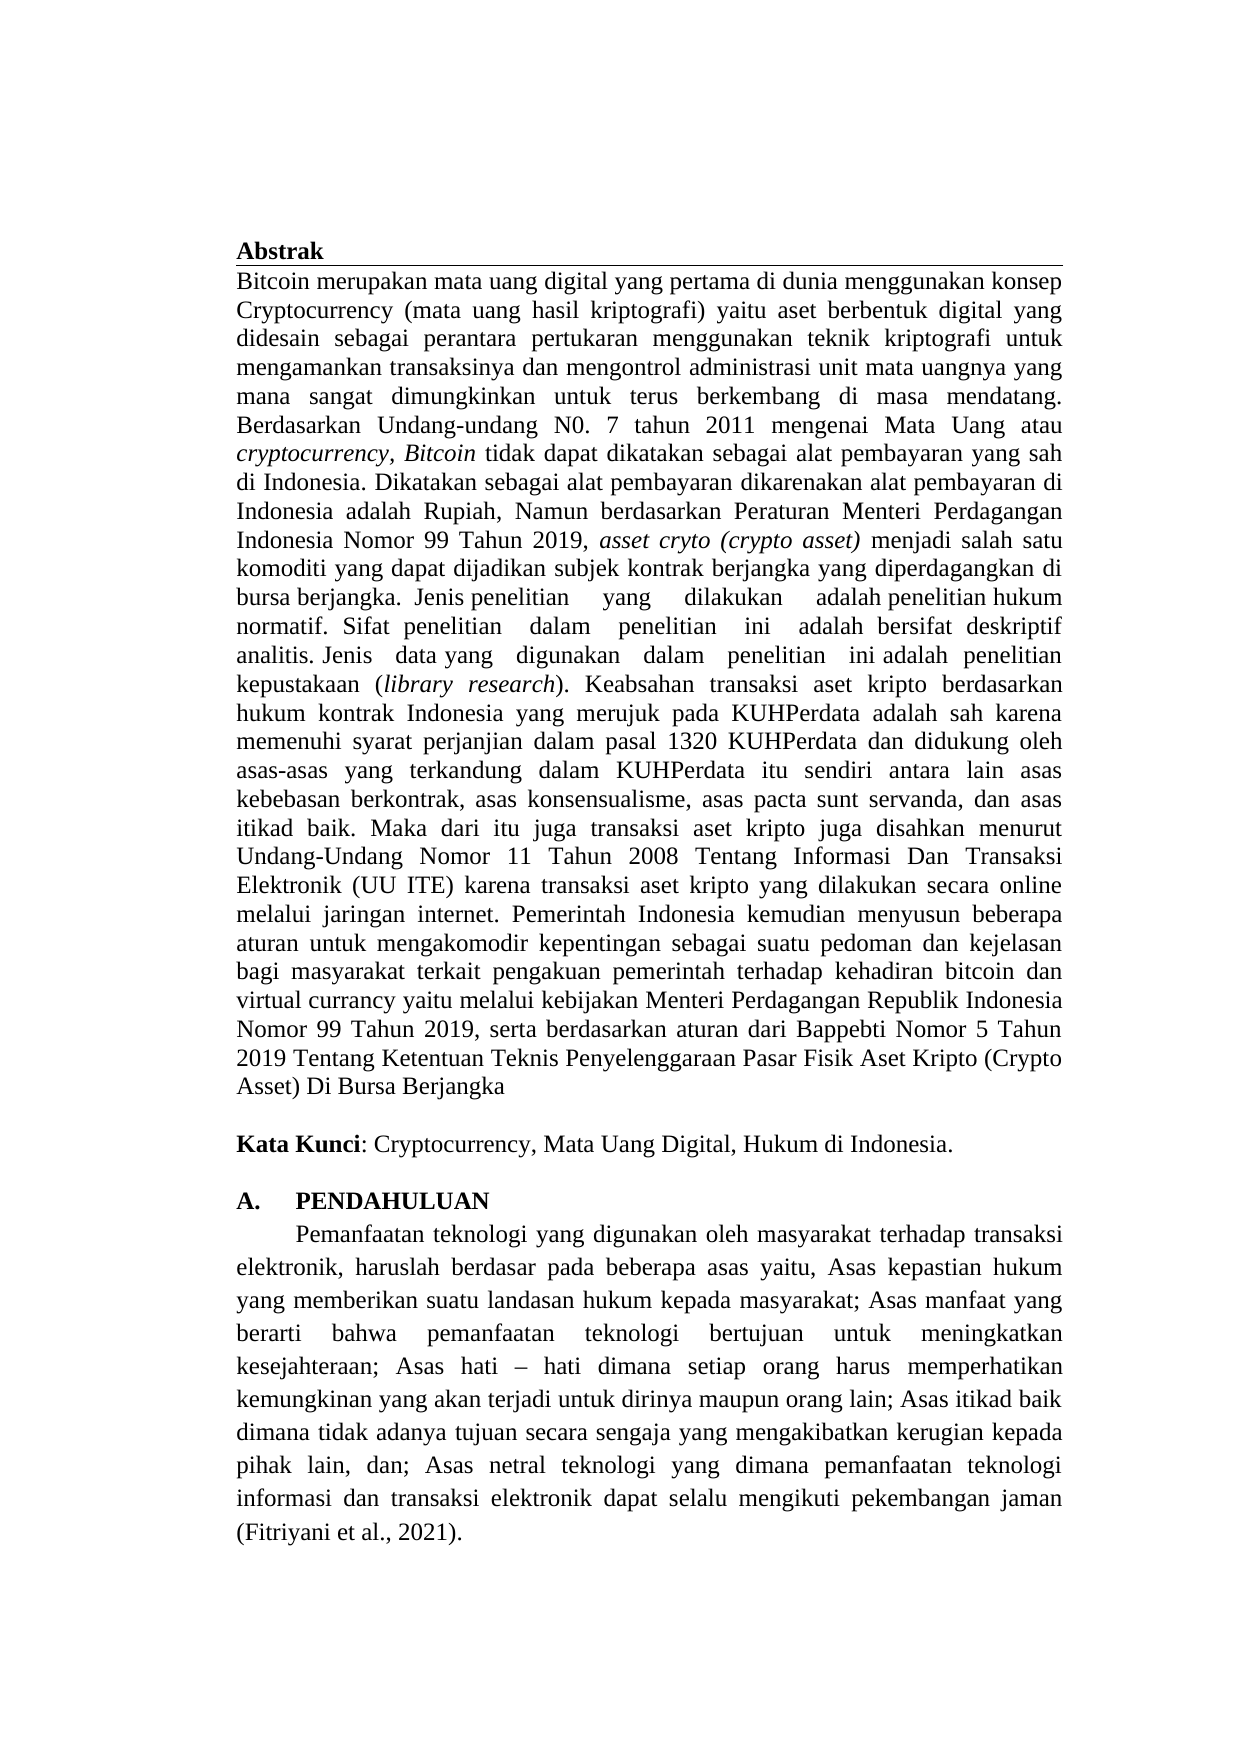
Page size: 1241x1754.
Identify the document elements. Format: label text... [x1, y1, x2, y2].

text Pemanfaatan teknologi yang digunakan oleh masyarakat terhadap transaksi elektronik, haruslah berdasar pada beberapa asas yaitu, Asas kepastian hukum yang memberikan suatu landasan hukum kepada masyarakat; Asas manfaat yang berarti bahwa pemanfaatan teknologi bertujuan untuk meningkatkan kesejahteraan; Asas hati – hati dimana setiap orang harus memperhatikan kemungkinan yang akan terjadi untuk dirinya maupun orang lain; Asas itikad baik dimana tidak adanya tujuan secara sengaja yang mengakibatkan kerugian kepada pihak lain, dan; Asas netral teknologi yang dimana pemanfaatan teknologi informasi dan transaksi elektronik dapat selalu mengikuti pekembangan jaman (Fitriyani et al., 2021). [236, 1219, 1063, 1545]
subtitle PENDAHULUAN [236, 1186, 1063, 1215]
text Kata Kunci: Cryptocurrency, Mata Uang Digital, Hukum di Indonesia. [236, 1129, 1063, 1158]
text Abstrak [236, 236, 1063, 265]
text Bitcoin merupakan mata uang digital yang pertama di dunia menggunakan konsep Cryptocurrency (mata uang hasil kriptografi) yaitu aset berbentuk digital yang didesain sebagai perantara pertukaran menggunakan teknik kriptografi untuk mengamankan transaksinya dan mengontrol administrasi unit mata uangnya yang mana sangat dimungkinkan untuk terus berkembang di masa mendatang. Berdasarkan Undang-undang N0. 7 tahun 2011 mengenai Mata Uang atau cryptocurrency, Bitcoin tidak dapat dikatakan sebagai alat pembayaran yang sah di Indonesia. Dikatakan sebagai alat pembayaran dikarenakan alat pembayaran di Indonesia adalah Rupiah, Namun berdasarkan Peraturan Menteri Perdagangan Indonesia Nomor 99 Tahun 2019, asset cryto (crypto asset) menjadi salah satu komoditi yang dapat dijadikan subjek kontrak berjangka yang diperdagangkan di bursa berjangka. Jenis penelitian yang dilakukan adalah penelitian hukum normatif. Sifat penelitian dalam penelitian ini adalah bersifat deskriptif analitis. Jenis data yang digunakan dalam penelitian ini adalah penelitian kepustakaan (library research). Keabsahan transaksi aset kripto berdasarkan hukum kontrak Indonesia yang merujuk pada KUHPerdata adalah sah karena memenuhi syarat perjanjian dalam pasal 1320 KUHPerdata dan didukung oleh asas-asas yang terkandung dalam KUHPerdata itu sendiri antara lain asas kebebasan berkontrak, asas konsensualisme, asas pacta sunt servanda, dan asas itikad baik. Maka dari itu juga transaksi aset kripto juga disahkan menurut Undang-Undang Nomor 11 Tahun 2008 Tentang Informasi Dan Transaksi Elektronik (UU ITE) karena transaksi aset kripto yang dilakukan secara online melalui jaringan internet. Pemerintah Indonesia kemudian menyusun beberapa aturan untuk mengakomodir kepentingan sebagai suatu pedoman dan kejelasan bagi masyarakat terkait pengakuan pemerintah terhadap kehadiran bitcoin dan virtual currancy yaitu melalui kebijakan Menteri Perdagangan Republik Indonesia Nomor 99 Tahun 2019, serta berdasarkan aturan dari Bappebti Nomor 5 Tahun 2019 Tentang Ketentuan Teknis Penyelenggaraan Pasar Fisik Aset Kripto (Crypto Asset) Di Bursa Berjangka [236, 266, 1063, 1100]
